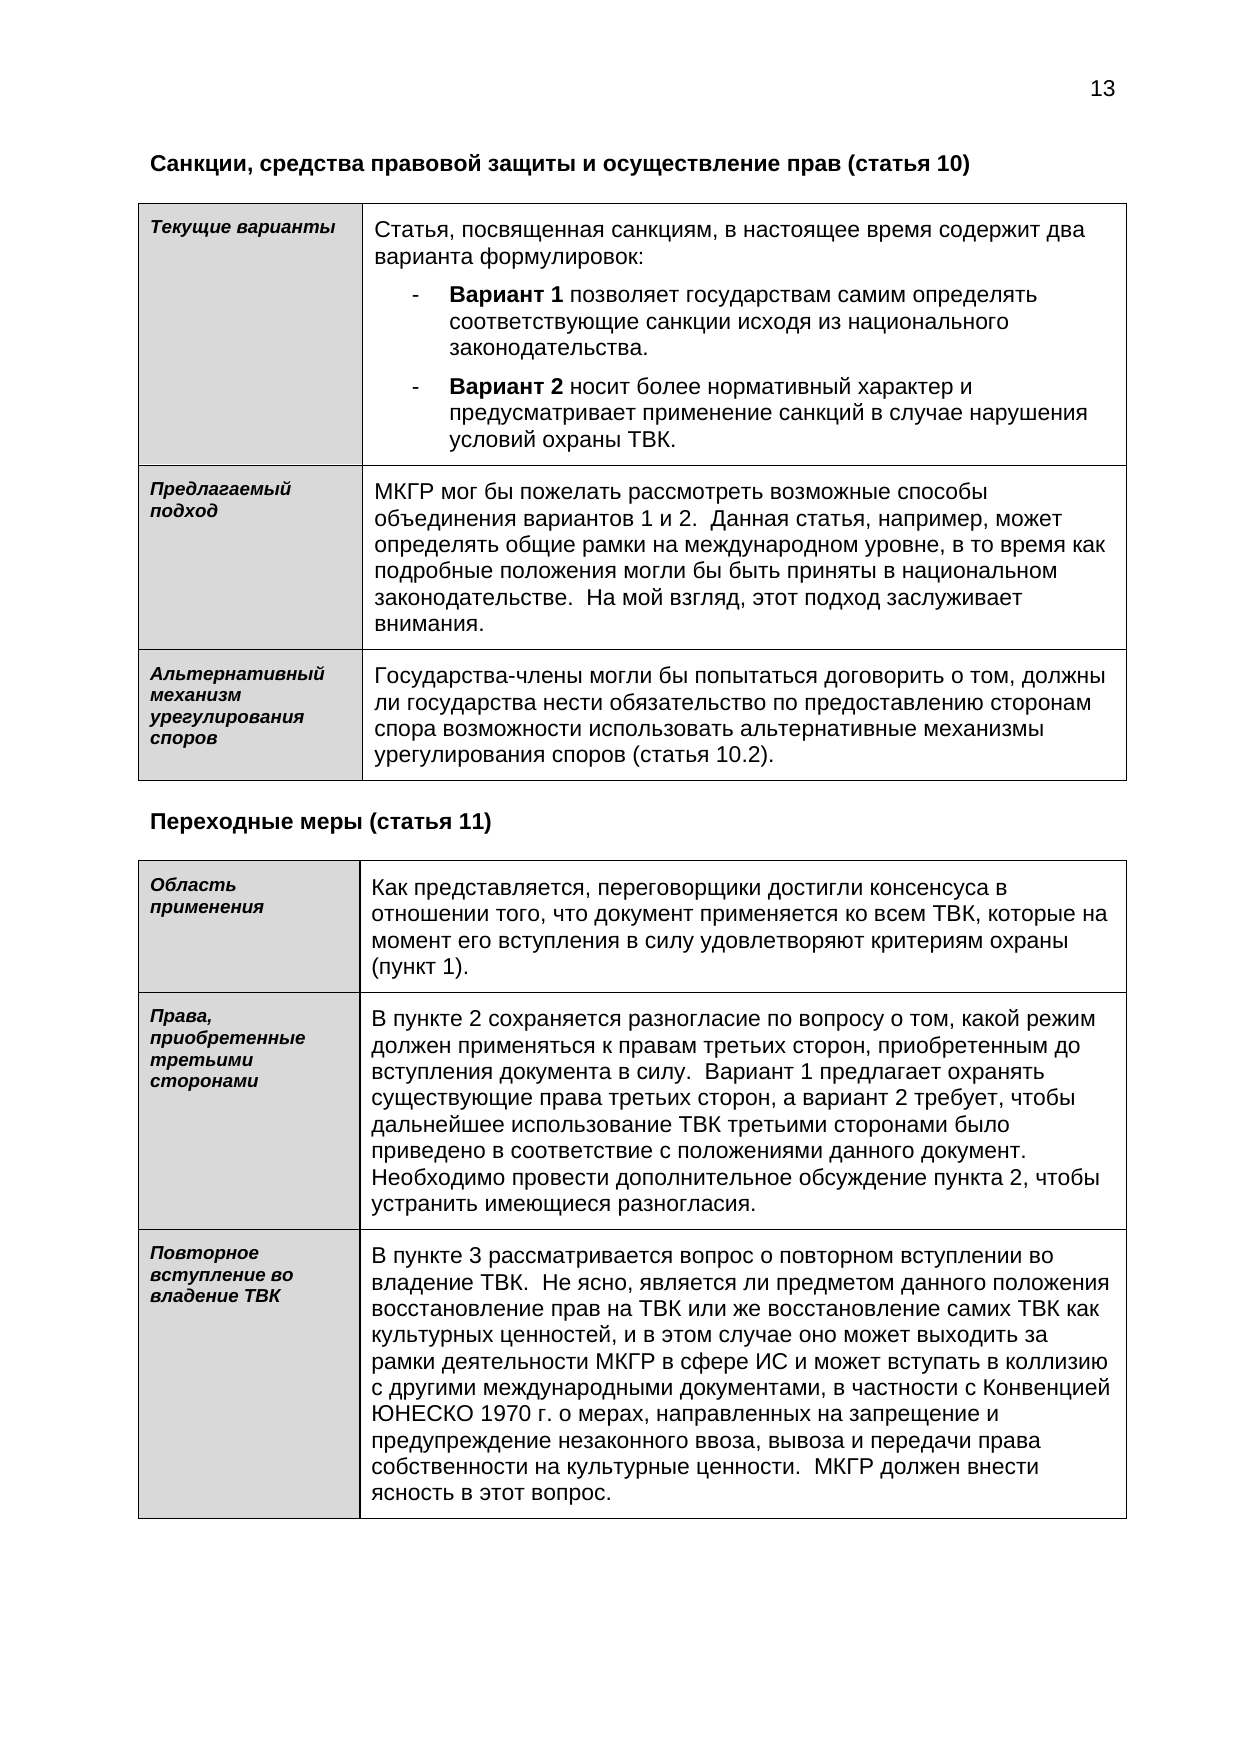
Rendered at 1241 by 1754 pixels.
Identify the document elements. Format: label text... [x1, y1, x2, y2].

table_header Область применения [139, 861, 359, 992]
table_header Текущие варианты [139, 204, 362, 464]
table_cell МКГР мог бы пожелать рассмотреть возможные способы объединения вариантов 1 и 2. Данная статья, например, может определять общие рамки на международном уровне, в то время как подробные положения могли бы быть приняты в национальном законодательстве. На мой взгляд, этот подход заслуживает внимания. [363, 466, 1126, 649]
table_cell В пункте 2 сохраняется разногласие по вопросу о том, какой режим должен применяться к правам третьих сторон, приобретенным до вступления документа в силу. Вариант 1 предлагает охранять существующие права третьих сторон, а вариант 2 требует, чтобы дальнейшее использование ТВК третьими сторонами было приведено в соответствие с положениями данного документ. Необходимо провести дополнительное обсуждение пункта 2, чтобы устранить имеющиеся разногласия. [361, 993, 1126, 1229]
table_cell Предлагаемый подход [139, 466, 362, 649]
table_cell Права, приобретенные третьими сторонами [139, 993, 359, 1229]
table_cell Государства-члены могли бы попытаться договорить о том, должны ли государства нести обязательство по предоставлению сторонам спора возможности использовать альтернативные механизмы урегулирования споров (статья 10.2). [363, 650, 1126, 780]
text Санкции, средства правовой защиты и осуществление прав (статья 10) [150, 150, 1115, 176]
table_cell Альтернативный механизм урегулирования споров [139, 650, 362, 780]
table_cell В пункте 3 рассматривается вопрос о повторном вступлении во владение ТВК. Не ясно, является ли предметом данного положения восстановление прав на ТВК или же восстановление самих ТВК как культурных ценностей, и в этом случае оно может выходить за рамки деятельности МКГР в сфере ИС и может вступать в коллизию с другими международными документами, в частности с Конвенцией ЮНЕСКО 1970 г. о мерах, направленных на запрещение и предупреждение незаконного ввоза, вывоза и передачи права собственности на культурные ценности. МКГР должен внести ясность в этот вопрос. [361, 1230, 1126, 1518]
table_header Статья, посвященная санкциям, в настоящее время содержит два варианта формулировок: Вариант 1 позволяет государствам самим определять соответствующие санкции исходя из национального законодательства. Вариант 2 носит более нормативный характер и предусматривает применение санкций в случае нарушения условий охраны ТВК. [363, 204, 1126, 464]
table_cell Повторное вступление во владение ТВК [139, 1230, 359, 1518]
text Переходные меры (статья 11) [150, 808, 1115, 834]
table_header Как представляется, переговорщики достигли консенсуса в отношении того, что документ применяется ко всем ТВК, которые на момент его вступления в силу удовлетворяют критериям охраны (пункт 1). [361, 861, 1126, 992]
